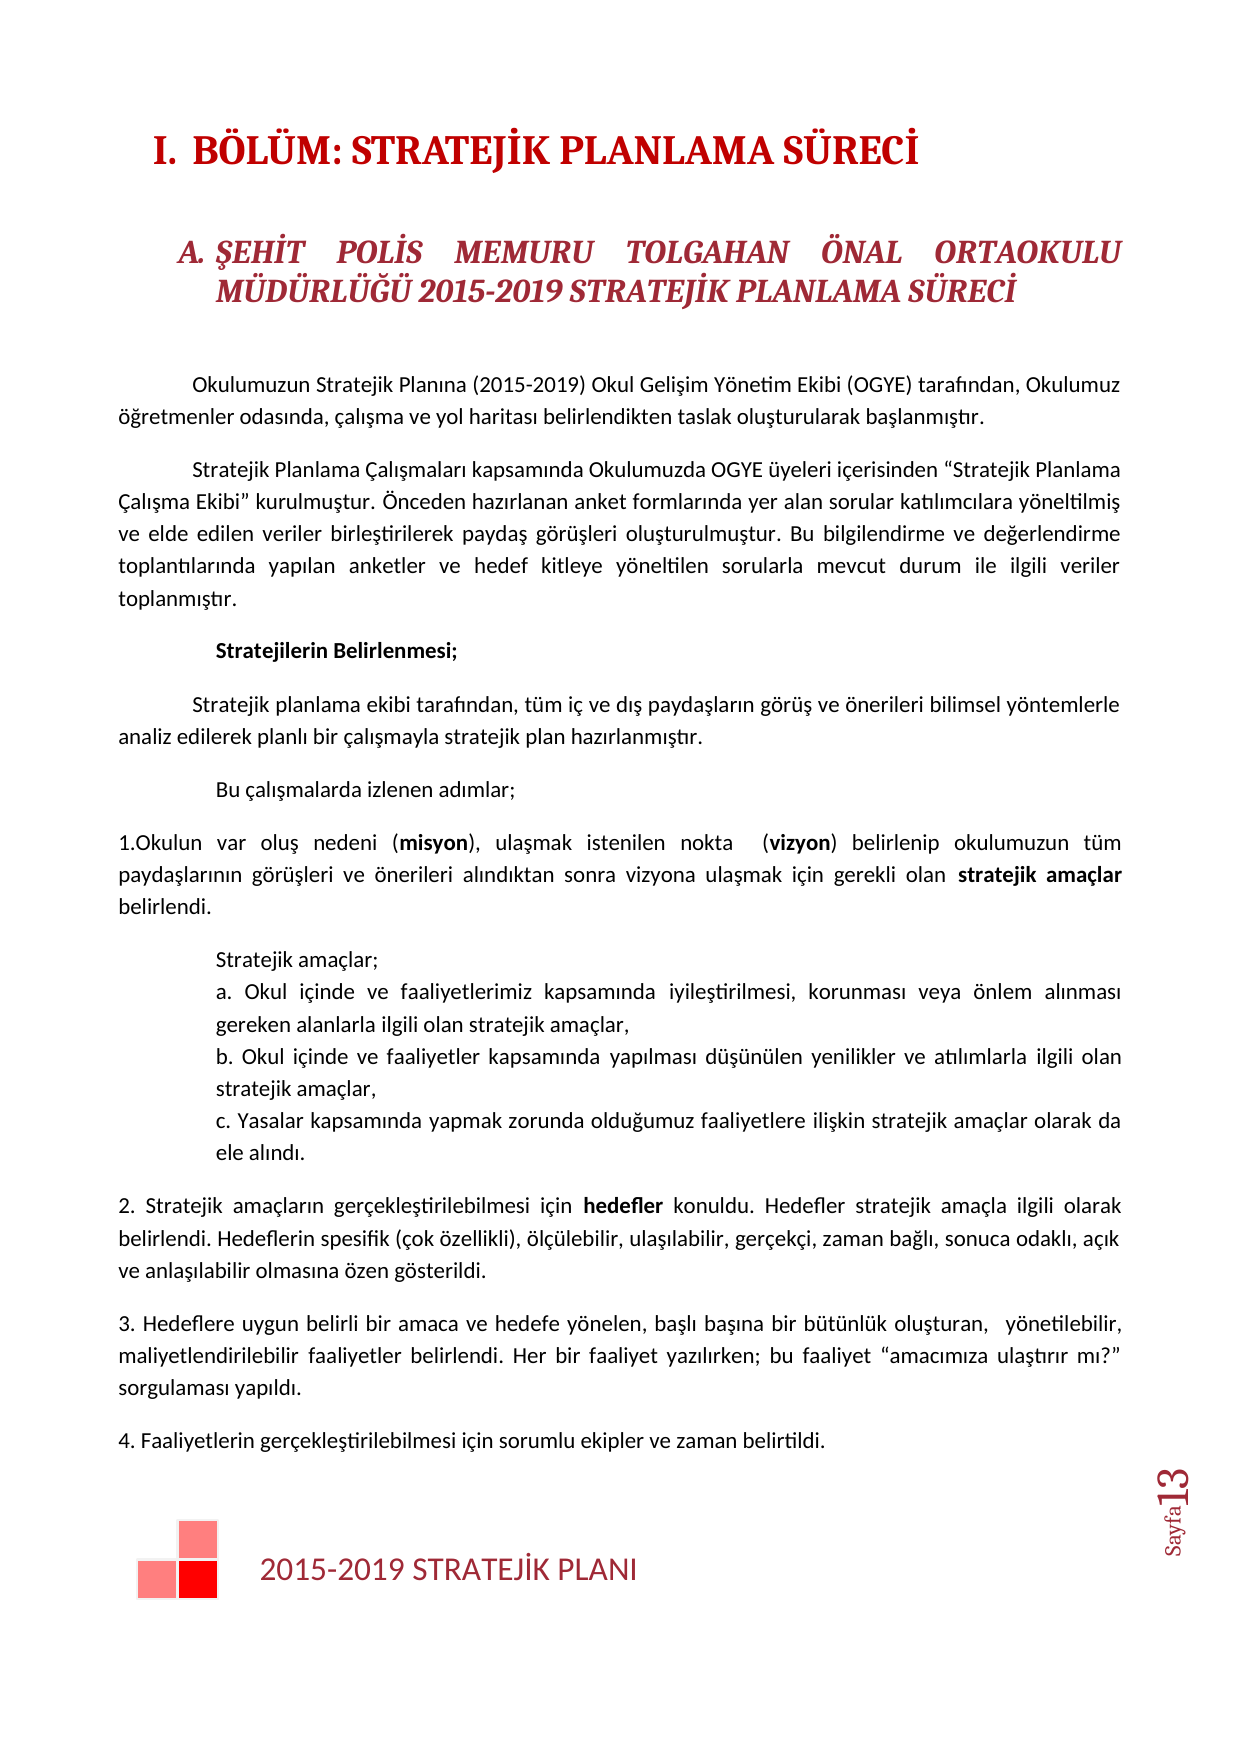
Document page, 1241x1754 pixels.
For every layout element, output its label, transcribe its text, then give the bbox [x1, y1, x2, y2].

subtitle ŞEHİT POLİS MEMURU TOLGAHAN ÖNAL ORTAOKULU MÜDÜRLÜĞÜ 2015-2019 STRATEJİK PLANLAMA SÜRECİ [178, 234, 1122, 310]
text 2. Stratejik amaçların gerçekleştirilebilmesi için hedefler konuldu. Hedefler stratejik amaçla ilgili olarak belirlendi. Hedeflerin spesifik (çok özellikli), ölçülebilir, ulaşılabilir, gerçekçi, zaman bağlı, sonuca odaklı, açık ve anlaşılabilir olmasına özen gösterildi. [118, 1191, 1122, 1284]
list c. Yasalar kapsamında yapmak zorunda olduğumuz faaliyetlere ilişkin stratejik amaçlar olarak da ele alındı. [216, 1106, 1122, 1166]
list Bu çalışmalarda izlenen adımlar; [216, 775, 1122, 803]
text 1.Okulun var oluş nedeni (misyon), ulaşmak istenilen nokta (vizyon) belirlenip okulumuzun tüm paydaşlarının görüşleri ve önerileri alındıktan sonra vizyona ulaşmak için gerekli olan stratejik amaçlar belirlendi. [118, 828, 1122, 920]
text Okulumuzun Stratejik Planına (2015-2019) Okul Gelişim Yönetim Ekibi (OGYE) tarafından, Okulumuz öğretmenler odasında, çalışma ve yol haritası belirlendikten taslak oluşturularak başlanmıştır. [118, 370, 1122, 430]
subtitle BÖLÜM: STRATEJİK PLANLAMA SÜRECİ [118, 127, 1122, 174]
list a. Okul içinde ve faaliyetlerimiz kapsamında iyileştirilmesi, korunması veya önlem alınması gereken alanlarla ilgili olan stratejik amaçlar, [216, 977, 1122, 1038]
text 3. Hedeflere uygun belirli bir amaca ve hedefe yönelen, başlı başına bir bütünlük oluşturan, yönetilebilir, maliyetlendirilebilir faaliyetler belirlendi. Her bir faaliyet yazılırken; bu faaliyet “amacımıza ulaştırır mı?” sorgulaması yapıldı. [118, 1309, 1122, 1401]
text Stratejik planlama ekibi tarafından, tüm iç ve dış paydaşların görüş ve önerileri bilimsel yöntemlerle analiz edilerek planlı bir çalışmayla stratejik plan hazırlanmıştır. [118, 690, 1122, 750]
list Stratejik amaçlar; [216, 945, 1122, 973]
text 4. Faaliyetlerin gerçekleştirilebilmesi için sorumlu ekipler ve zaman belirtildi. [118, 1426, 1122, 1454]
list b. Okul içinde ve faaliyetler kapsamında yapılması düşünülen yenilikler ve atılımlarla ilgili olan stratejik amaçlar, [216, 1042, 1122, 1102]
list Stratejilerin Belirlenmesi; [216, 637, 1122, 665]
text Stratejik Planlama Çalışmaları kapsamında Okulumuzda OGYE üyeleri içerisinden “Stratejik Planlama Çalışma Ekibi” kurulmuştur. Önceden hazırlanan anket formlarında yer alan sorular katılımcılara yöneltilmiş ve elde edilen veriler birleştirilerek paydaş görüşleri oluşturulmuştur. Bu bilgilendirme ve değerlendirme toplantılarında yapılan anketler ve hedef kitleye yöneltilen sorularla mevcut durum ile ilgili veriler toplanmıştır. [118, 455, 1122, 612]
